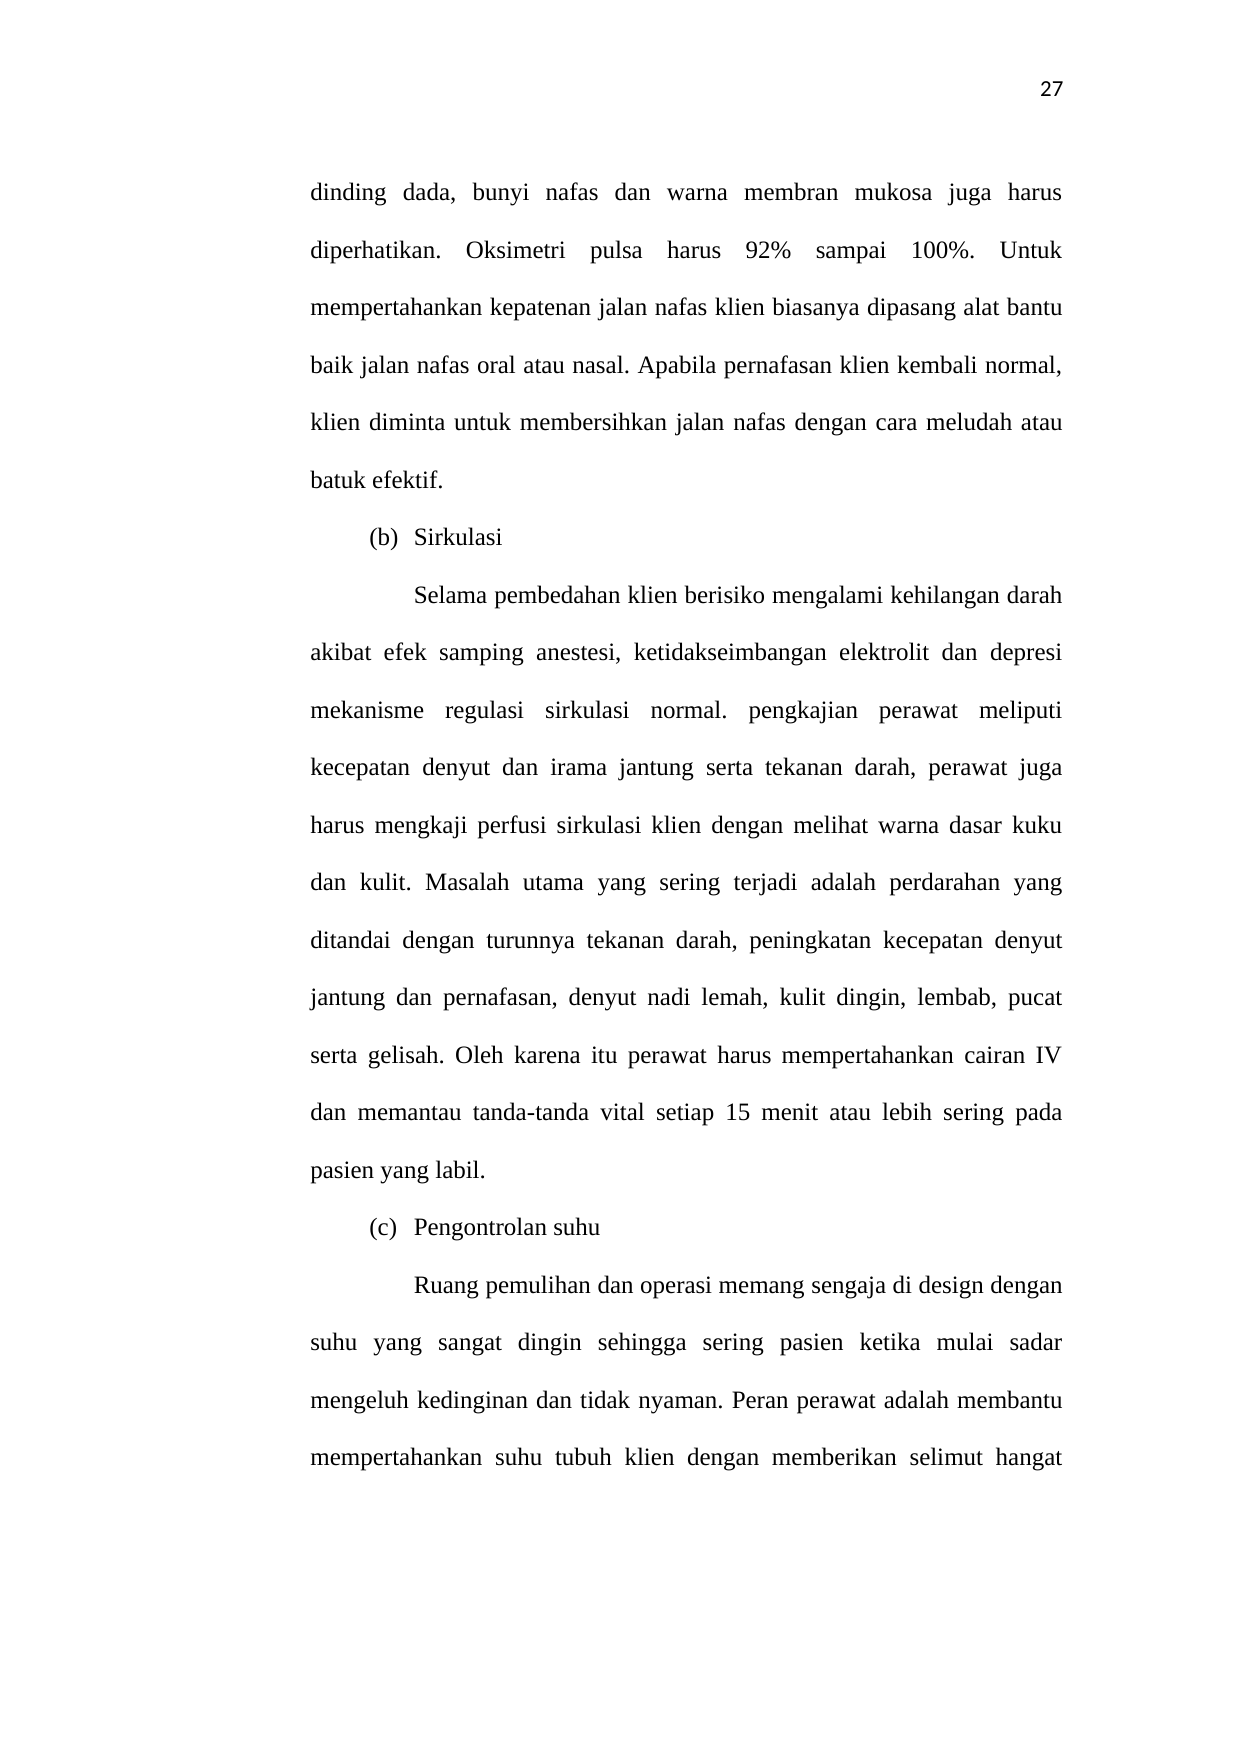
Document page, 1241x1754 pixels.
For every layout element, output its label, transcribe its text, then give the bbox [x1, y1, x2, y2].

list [310, 177, 1063, 493]
list Selama pembedahan klien berisiko mengalami kehilangan darah akibat efek samping anestesi, ketidakseimbangan elektrolit dan depresi mekanisme regulasi sirkulasi normal. pengkajian perawat meliputi kecepatan denyut dan irama jantung serta tekanan darah, perawat juga harus mengkaji perfusi sirkulasi klien dengan melihat warna dasar kuku dan kulit. Masalah utama yang sering terjadi adalah perdarahan yang ditandai dengan turunnya tekanan darah, peningkatan kecepatan denyut jantung dan pernafasan, denyut nadi lemah, kulit dingin, lembab, pucat serta gelisah. Oleh karena itu perawat harus mempertahankan cairan IV dan memantau tanda-tanda vital setiap 15 menit atau lebih sering pada pasien yang labil. [310, 580, 1063, 1183]
list Sirkulasi [369, 522, 1063, 551]
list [310, 1270, 1063, 1471]
list Pengontrolan suhu [369, 1212, 1063, 1241]
